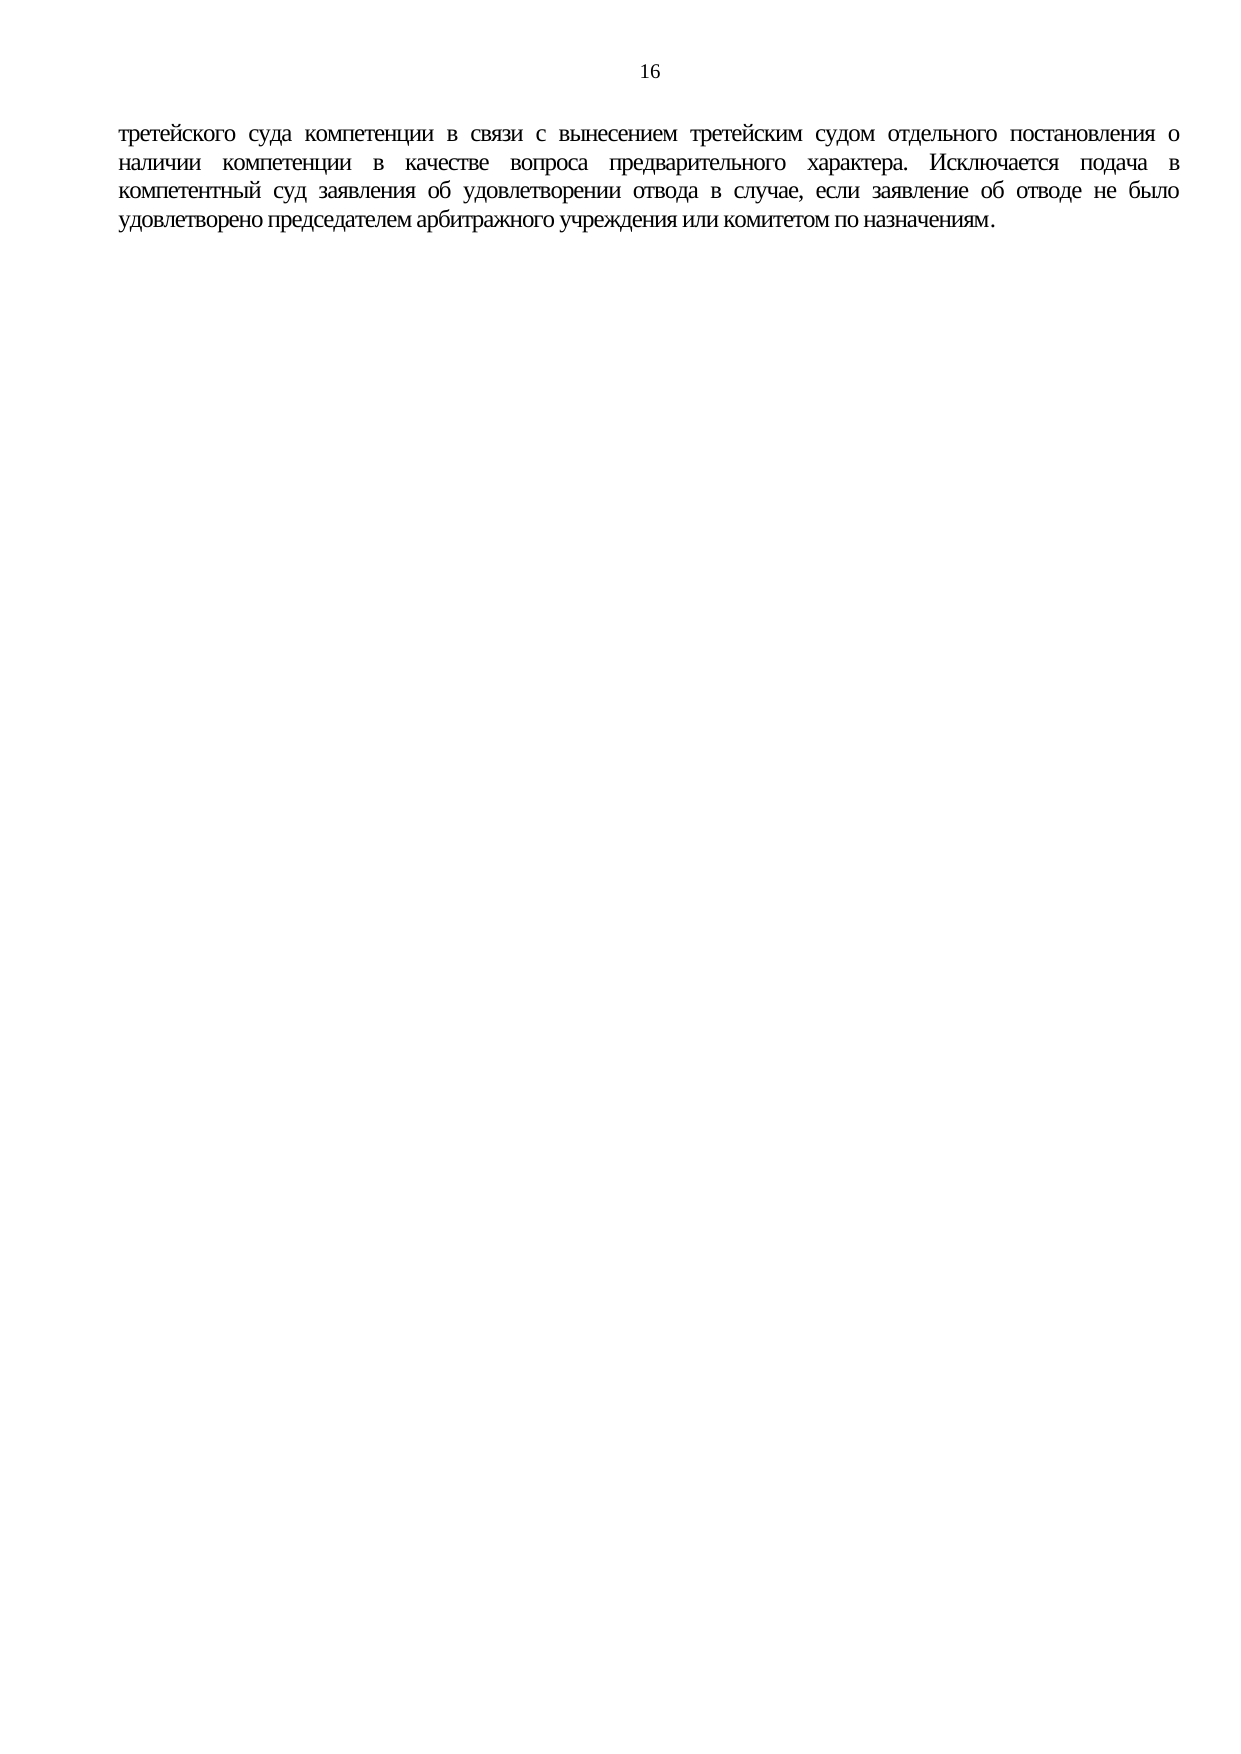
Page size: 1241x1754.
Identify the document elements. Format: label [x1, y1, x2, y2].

list [118, 118, 1181, 233]
